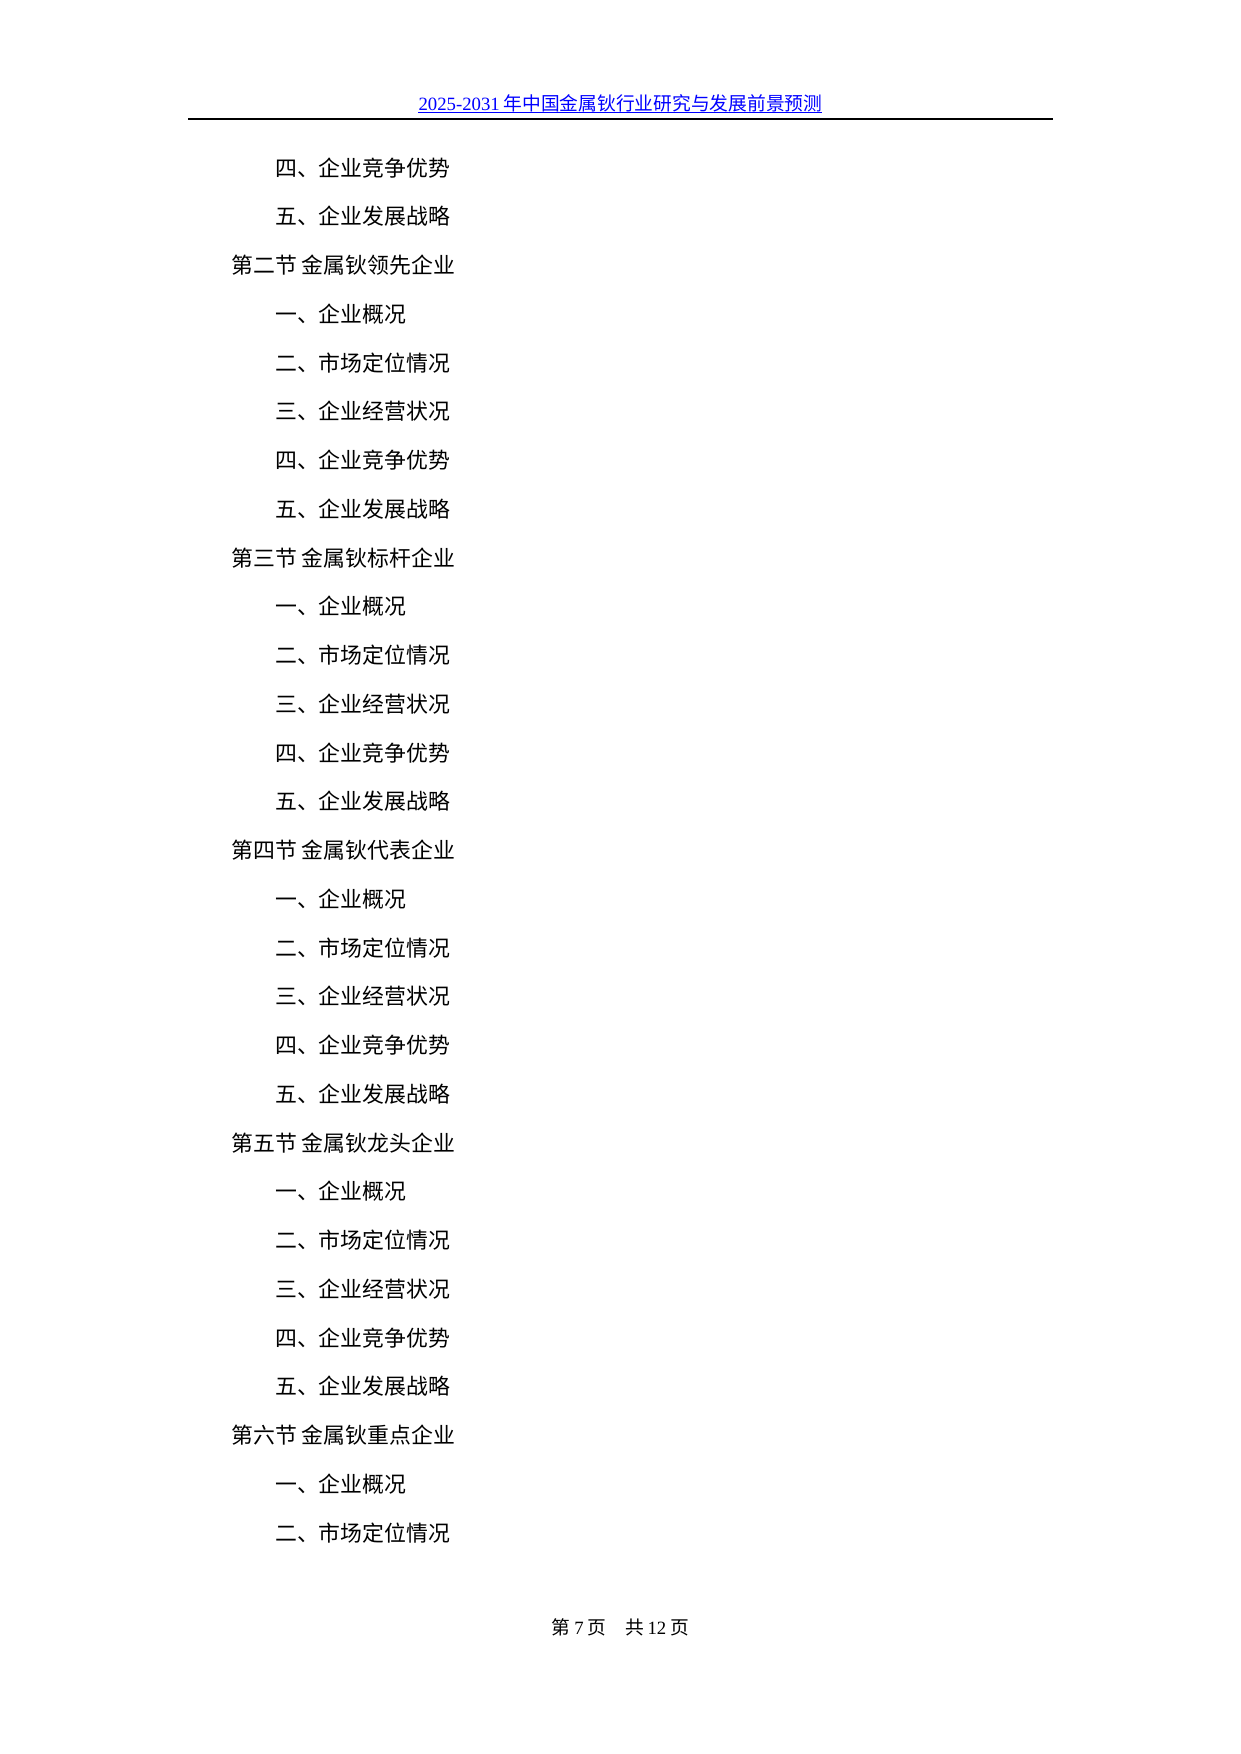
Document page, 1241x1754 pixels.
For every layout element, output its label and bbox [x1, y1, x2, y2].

text [187, 150, 1053, 1548]
